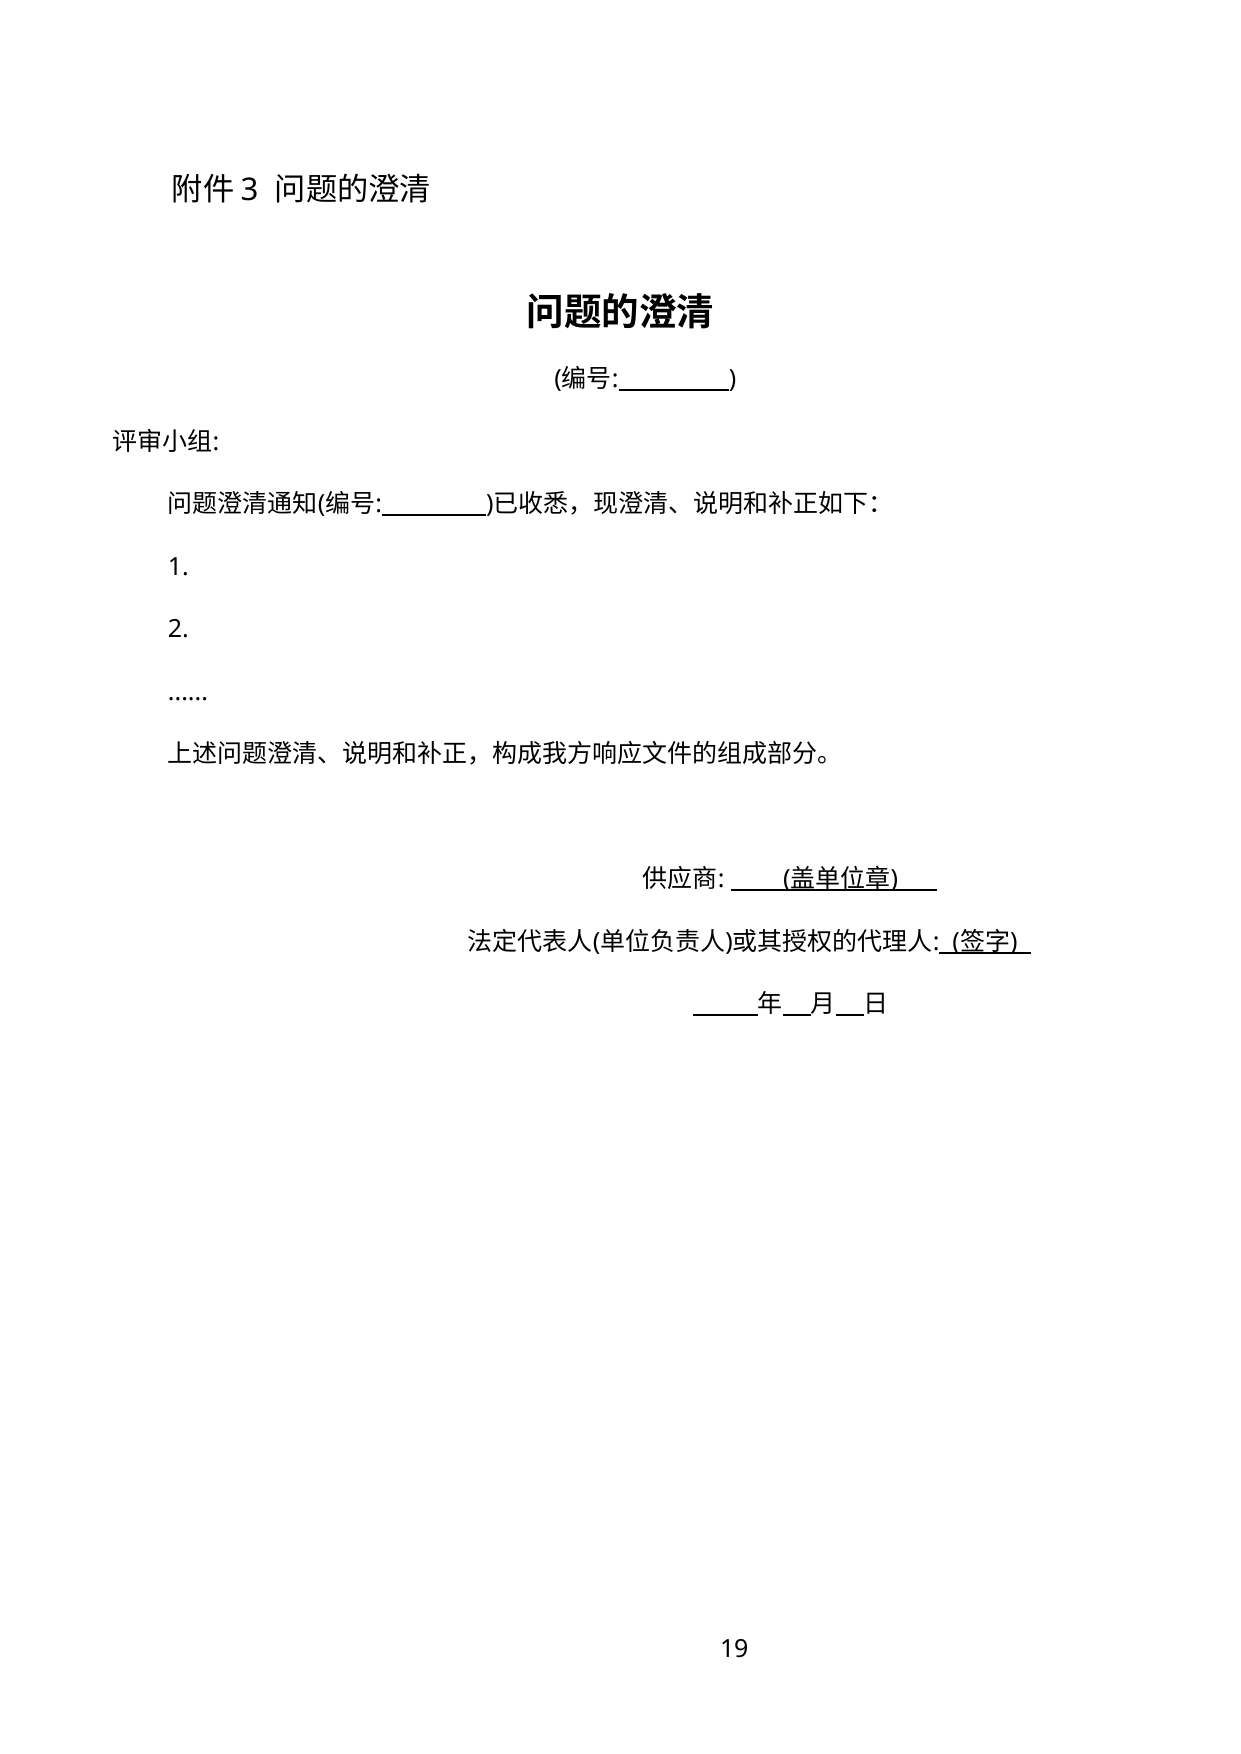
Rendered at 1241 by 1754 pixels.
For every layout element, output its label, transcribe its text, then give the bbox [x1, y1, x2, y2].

text 问题澄清通知(编号: )已收悉，现澄清、说明和补正如下： [112, 462, 1128, 525]
text 评审小组: [112, 400, 1128, 462]
text 年 月 日 [112, 962, 1128, 1025]
text 问题的澄清 [112, 275, 1128, 337]
text (编号: ) [112, 337, 1128, 400]
text 1. [112, 525, 1128, 587]
text ...... [112, 650, 1128, 712]
text 上述问题澄清、说明和补正，构成我方响应文件的组成部分。 [112, 712, 1128, 775]
text 附件3 问题的澄清 [112, 150, 1128, 212]
text 供应商: (盖单位章) [112, 837, 1128, 900]
text 2. [112, 587, 1128, 650]
text 法定代表人(单位负责人)或其授权的代理人: (签字) [112, 900, 1128, 962]
